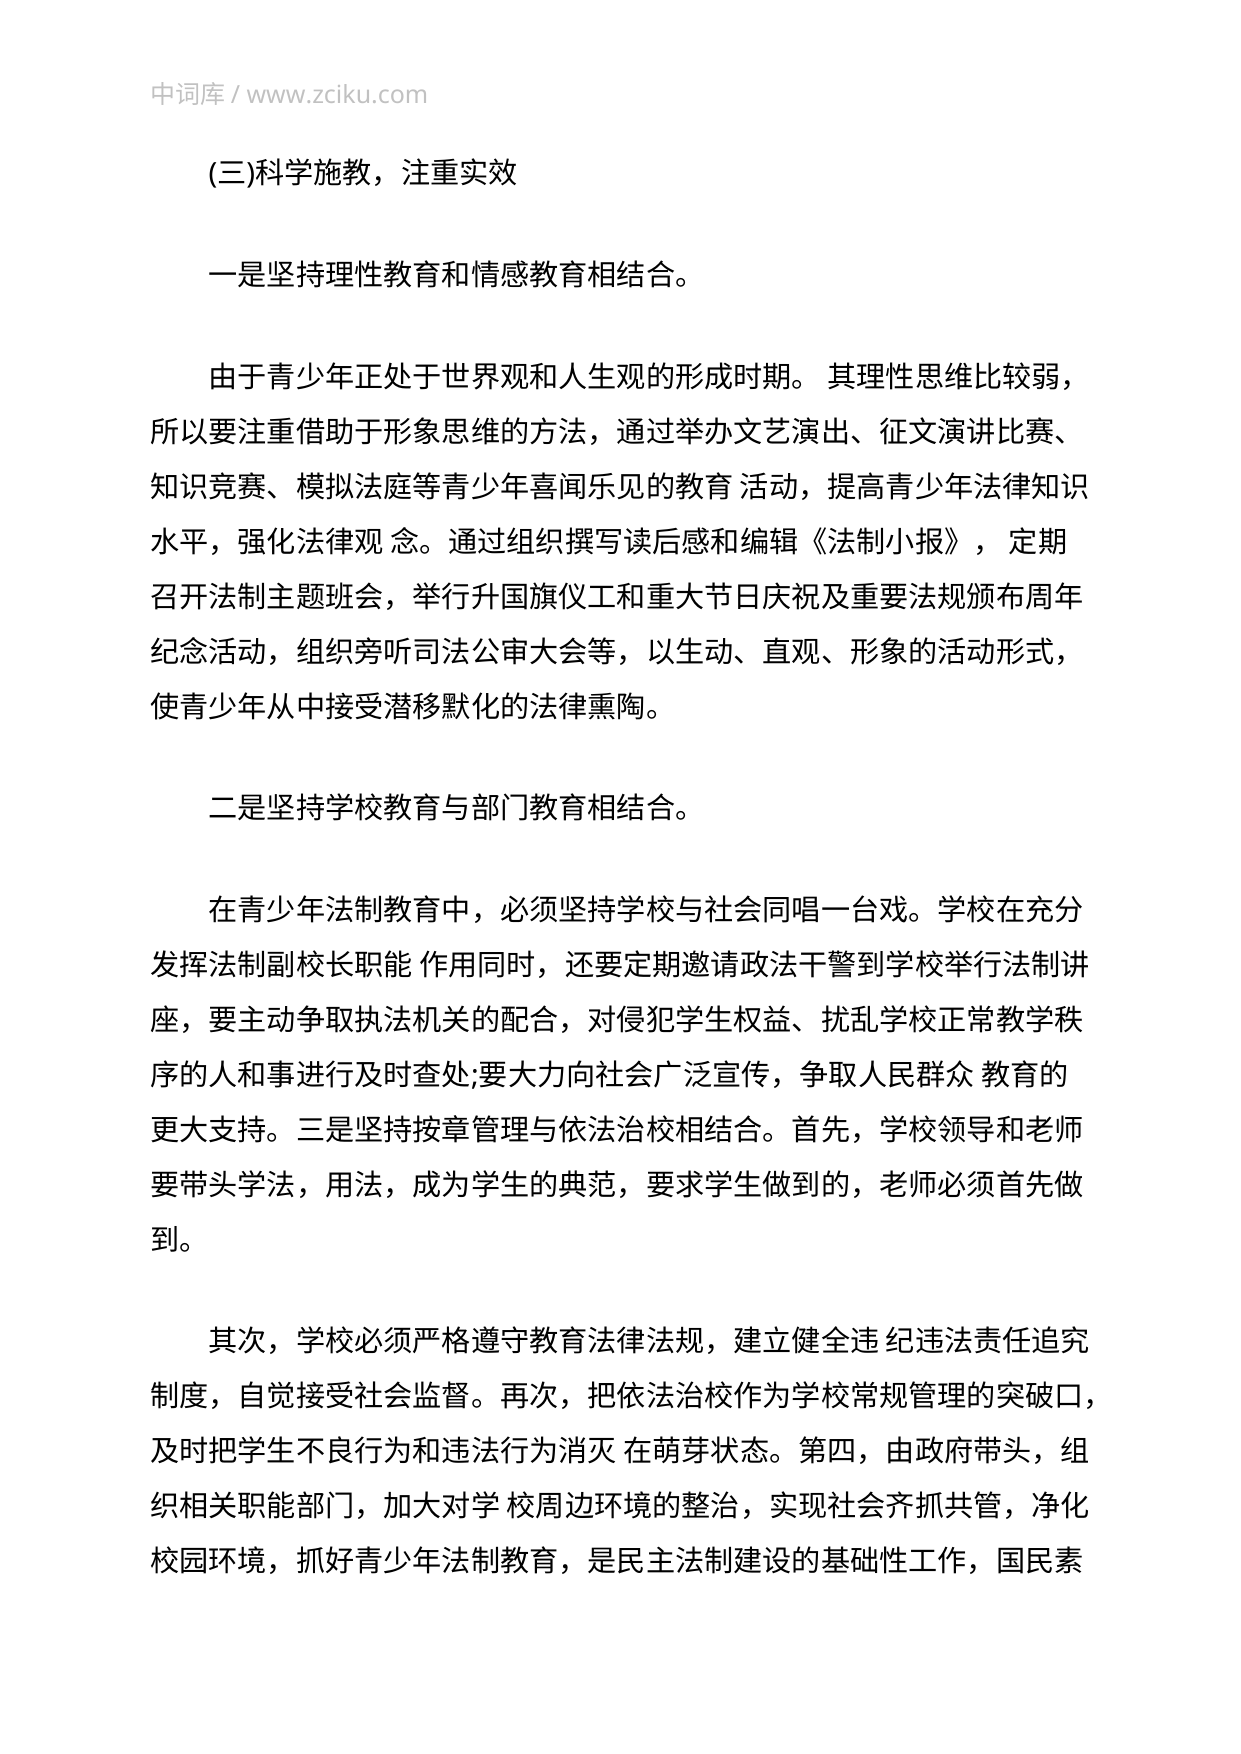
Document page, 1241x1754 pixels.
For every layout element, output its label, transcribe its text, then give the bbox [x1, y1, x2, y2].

text 一是坚持理性教育和情感教育相结合。 [150, 252, 1090, 294]
text 由于青少年正处于世界观和人生观的形成时期。 其理性思维比较弱，所以要注重借助于形象思维的方法，通过举办文艺演出、征文演讲比赛、 知识竞赛、模拟法庭等青少年喜闻乐见的教育 活动，提高青少年法律知识水平，强化法律观 念。通过组织撰写读后感和编辑《法制小报》， 定期召开法制主题班会，举行升国旗仪工和重大节日庆祝及重要法规颁布周年纪念活动，组织旁听司法公审大会等，以生动、直观、形象的活动形式，使青少年从中接受潜移默化的法律熏陶。 [150, 354, 1090, 725]
text (三)科学施教，注重实效 [150, 150, 1090, 192]
text 二是坚持学校教育与部门教育相结合。 [150, 785, 1090, 827]
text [150, 1318, 1090, 1580]
text 在青少年法制教育中，必须坚持学校与社会同唱一台戏。学校在充分发挥法制副校长职能 作用同时，还要定期邀请政法干警到学校举行法制讲座，要主动争取执法机关的配合，对侵犯学生权益、扰乱学校正常教学秩序的人和事进行及时查处;要大力向社会广泛宣传，争取人民群众 教育的更大支持。三是坚持按章管理与依法治校相结合。首先，学校领导和老师要带头学法，用法，成为学生的典范，要求学生做到的，老师必须首先做到。 [150, 887, 1090, 1258]
